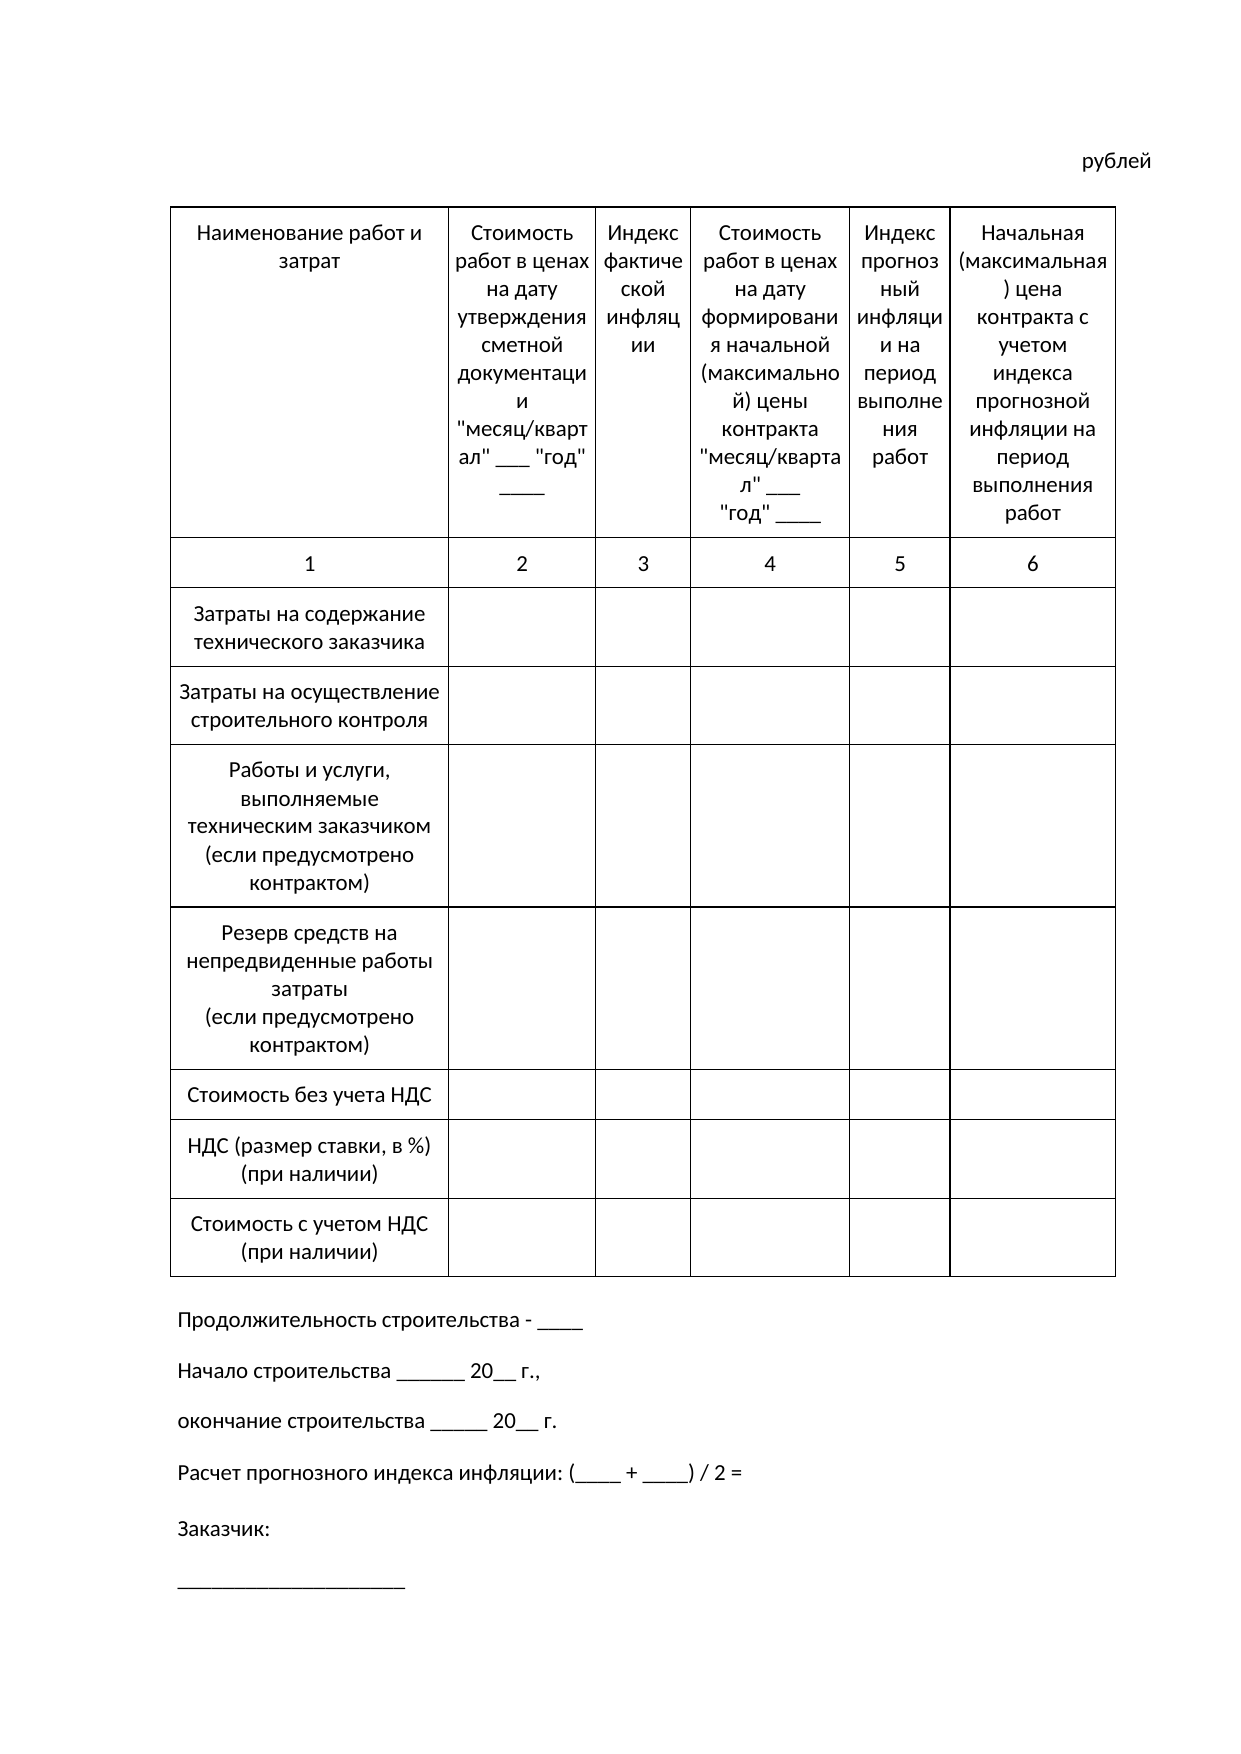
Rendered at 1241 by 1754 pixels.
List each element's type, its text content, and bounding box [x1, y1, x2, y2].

table_cell НДС (размер ставки, в %) (при наличии) [171, 1120, 448, 1197]
table_cell Затраты на содержание технического заказчика [171, 588, 448, 666]
table_cell [850, 1199, 949, 1276]
table_header Индекс прогнозный инфляции на период выполнения работ [850, 208, 949, 537]
table_cell [850, 1070, 949, 1119]
table_cell [449, 588, 595, 666]
table_cell [951, 588, 1115, 666]
text ____________________ [177, 1564, 1152, 1593]
table_cell Стоимость с учетом НДС (при наличии) [171, 1199, 448, 1276]
table_cell [596, 1199, 690, 1276]
table_cell [596, 1120, 690, 1197]
table_cell [691, 1070, 849, 1119]
table_cell 4 [691, 538, 849, 587]
table_cell [691, 1199, 849, 1276]
table_cell [691, 1120, 849, 1197]
table_header Наименование работ и затрат [171, 208, 448, 537]
text рублей [177, 146, 1152, 174]
table_cell 3 [596, 538, 690, 587]
table_cell 2 [449, 538, 595, 587]
table_cell [850, 745, 949, 906]
table_cell [596, 908, 690, 1069]
table_cell [850, 908, 949, 1069]
table_cell [691, 588, 849, 666]
table_header Стоимость работ в ценах на дату формирования начальной (максимальной) цены контракта "месяц/квартал" ___ "год" ____ [691, 208, 849, 537]
text Начало строительства ______ 20__ г., [177, 1356, 1152, 1384]
table_cell Затраты на осуществление строительного контроля [171, 667, 448, 744]
table_cell [951, 1120, 1115, 1197]
table_cell [596, 588, 690, 666]
table_cell [850, 1120, 949, 1197]
table_cell Резерв средств на непредвиденные работы затраты (если предусмотрено контрактом) [171, 908, 448, 1069]
table_cell [449, 1120, 595, 1197]
table_cell [951, 1199, 1115, 1276]
table_cell [951, 1070, 1115, 1119]
text Расчет прогнозного индекса инфляции: (____ + ____) / 2 = [177, 1458, 1152, 1486]
table_cell [596, 667, 690, 744]
table_cell [449, 745, 595, 906]
table_cell [449, 1199, 595, 1276]
text Заказчик: [177, 1514, 1152, 1542]
text Продолжительность строительства - ____ [177, 1305, 1152, 1333]
table_cell [951, 745, 1115, 906]
table_cell [850, 667, 949, 744]
table_cell 5 [850, 538, 949, 587]
table_cell [951, 667, 1115, 744]
table_cell 1 [171, 538, 448, 587]
table_cell Стоимость без учета НДС [171, 1070, 448, 1119]
table_cell [951, 908, 1115, 1069]
table_header Индекс фактической инфляции [596, 208, 690, 537]
table_cell [691, 745, 849, 906]
table_cell [449, 667, 595, 744]
table_cell [596, 1070, 690, 1119]
table_cell 6 [951, 538, 1115, 587]
table_cell Работы и услуги, выполняемые техническим заказчиком (если предусмотрено контрактом) [171, 745, 448, 906]
table_cell [449, 1070, 595, 1119]
table_cell [691, 667, 849, 744]
table_header Стоимость работ в ценах на дату утверждения сметной документации "месяц/квартал" ___ "год" ____ [449, 208, 595, 537]
table_header Начальная (максимальная) цена контракта с учетом индекса прогнозной инфляции на период выполнения работ [951, 208, 1115, 537]
table_cell [449, 908, 595, 1069]
table_cell [596, 745, 690, 906]
text окончание строительства _____ 20__ г. [177, 1407, 1152, 1435]
table_cell [691, 908, 849, 1069]
table_cell [850, 588, 949, 666]
